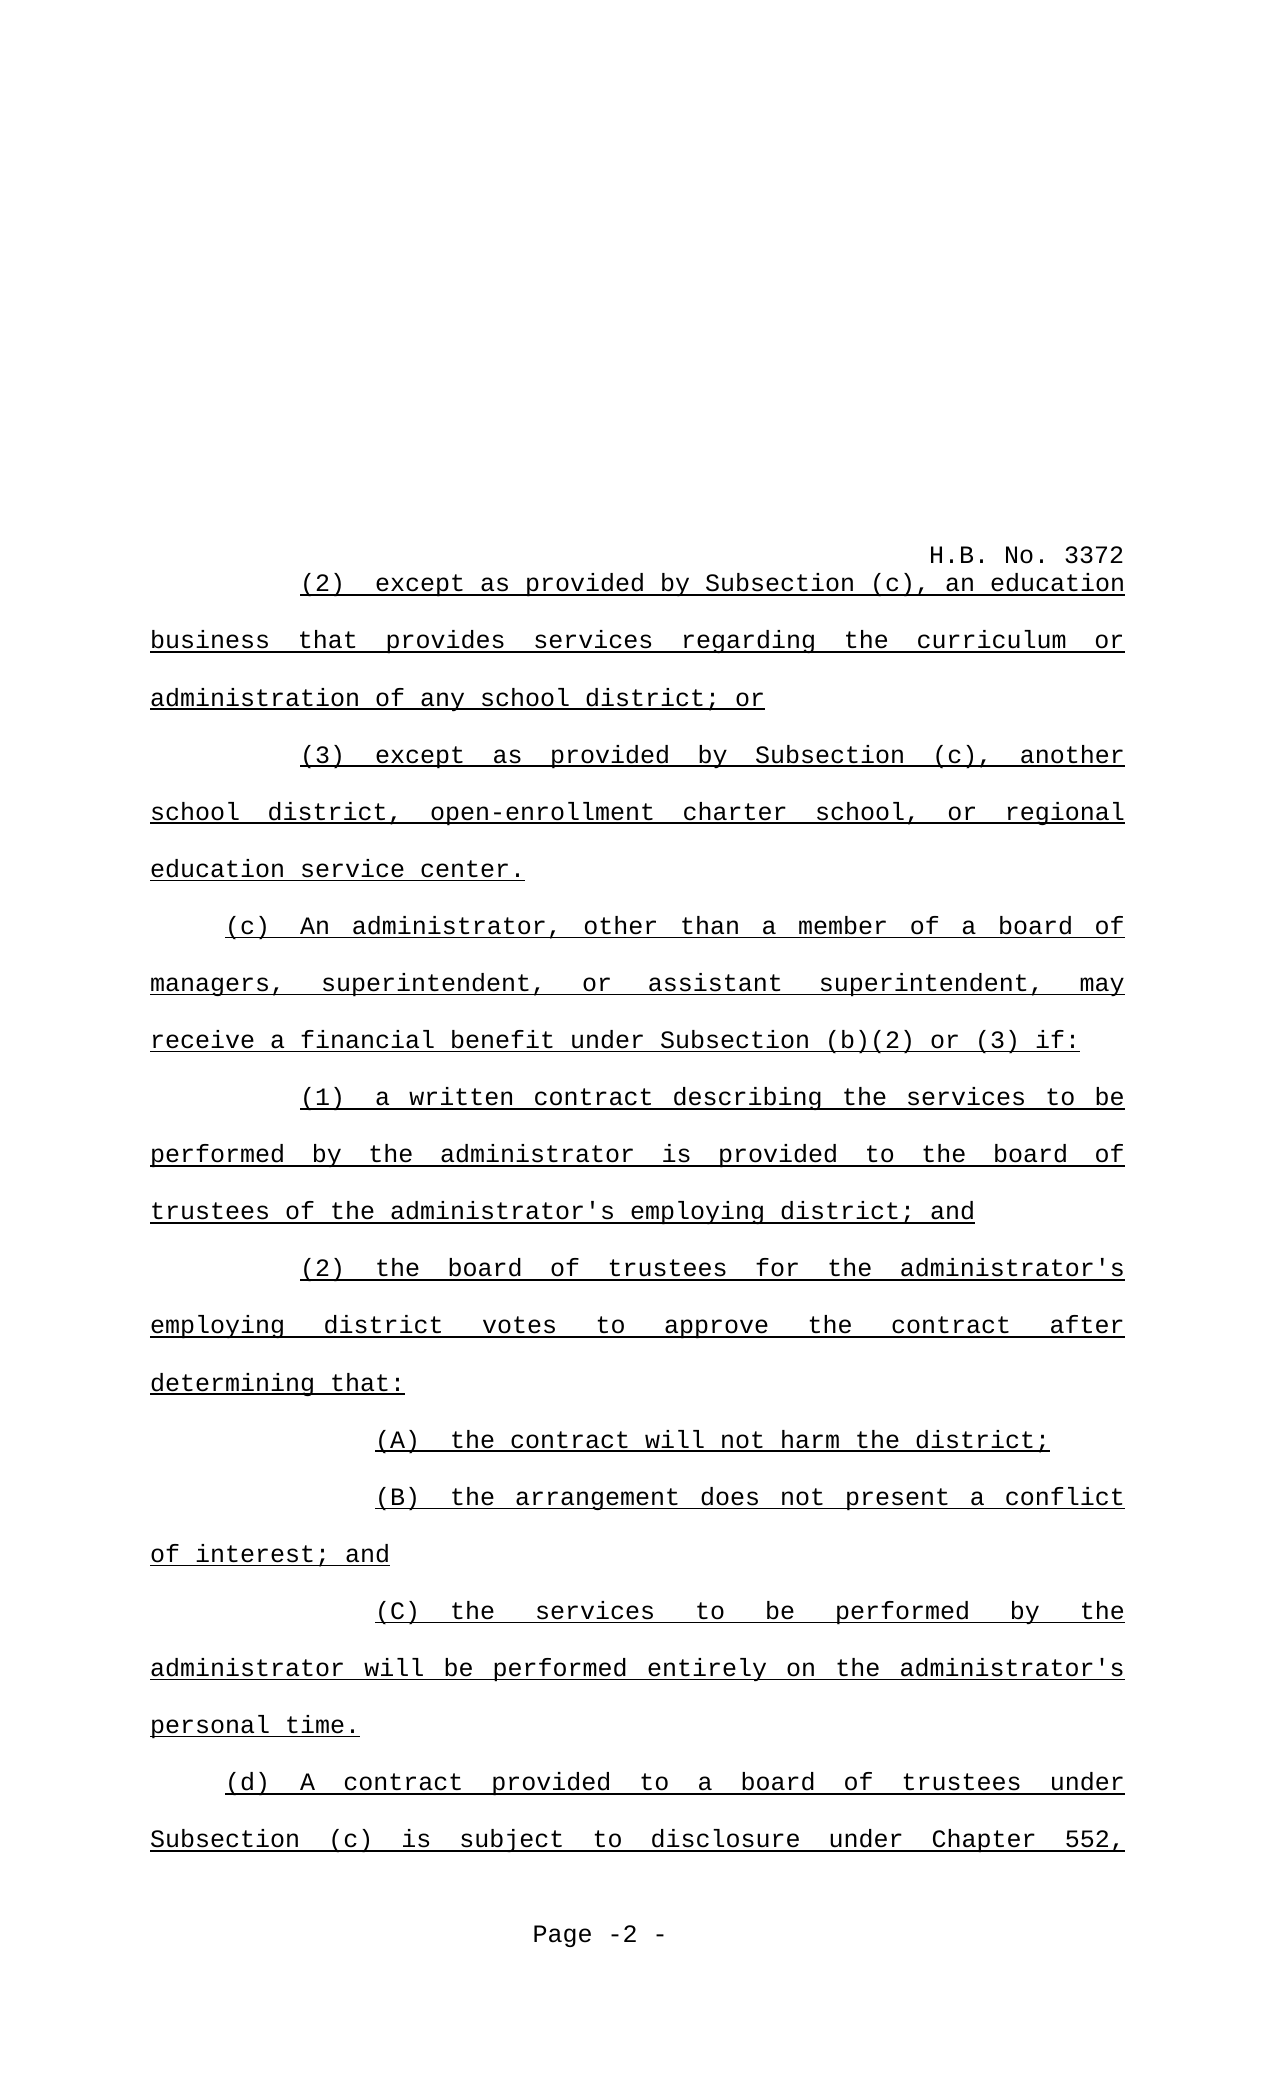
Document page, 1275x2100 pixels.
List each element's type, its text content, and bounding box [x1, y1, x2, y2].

text (C) the services to be performed by the administrator will be performed entirely on the administrator's personal time. [150, 1598, 1125, 1679]
text (3) except as provided by Subsection (c), another school district, open-enrollment charter school, or regional education service center. [150, 742, 1125, 822]
text (B) the arrangement does not present a conflict of interest; and [150, 1484, 1125, 1570]
text (C) the services to be performed by the administrator will be performed entirely on the administrator's personal time. [150, 1680, 1125, 1741]
text (2) the board of trustees for the administrator's employing district votes to approve the contract after determining that: [150, 1256, 1125, 1336]
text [150, 1769, 1125, 1850]
text (A) the contract will not harm the district; [150, 1427, 1125, 1456]
text (1) a written contract describing the services to be performed by the administrator is provided to the board of trustees of the administrator's employing district; and [150, 1167, 1125, 1227]
text (c) An administrator, other than a member of a board of managers, superintendent, or assistant superintendent, may receive a financial benefit under Subsection (b)(2) or (3) if: [150, 995, 1125, 1056]
text (3) except as provided by Subsection (c), another school district, open-enrollment charter school, or regional education service center. [150, 824, 1125, 885]
text (1) a written contract describing the services to be performed by the administrator is provided to the board of trustees of the administrator's employing district; and [150, 1084, 1125, 1165]
text (2) except as provided by Subsection (c), an education business that provides services regarding the curriculum or administration of any school district; or [150, 571, 1125, 651]
text (c) An administrator, other than a member of a board of managers, superintendent, or assistant superintendent, may receive a financial benefit under Subsection (b)(2) or (3) if: [150, 913, 1125, 994]
text (2) except as provided by Subsection (c), an education business that provides services regarding the curriculum or administration of any school district; or [150, 653, 1125, 713]
text (2) the board of trustees for the administrator's employing district votes to approve the contract after determining that: [150, 1338, 1125, 1398]
